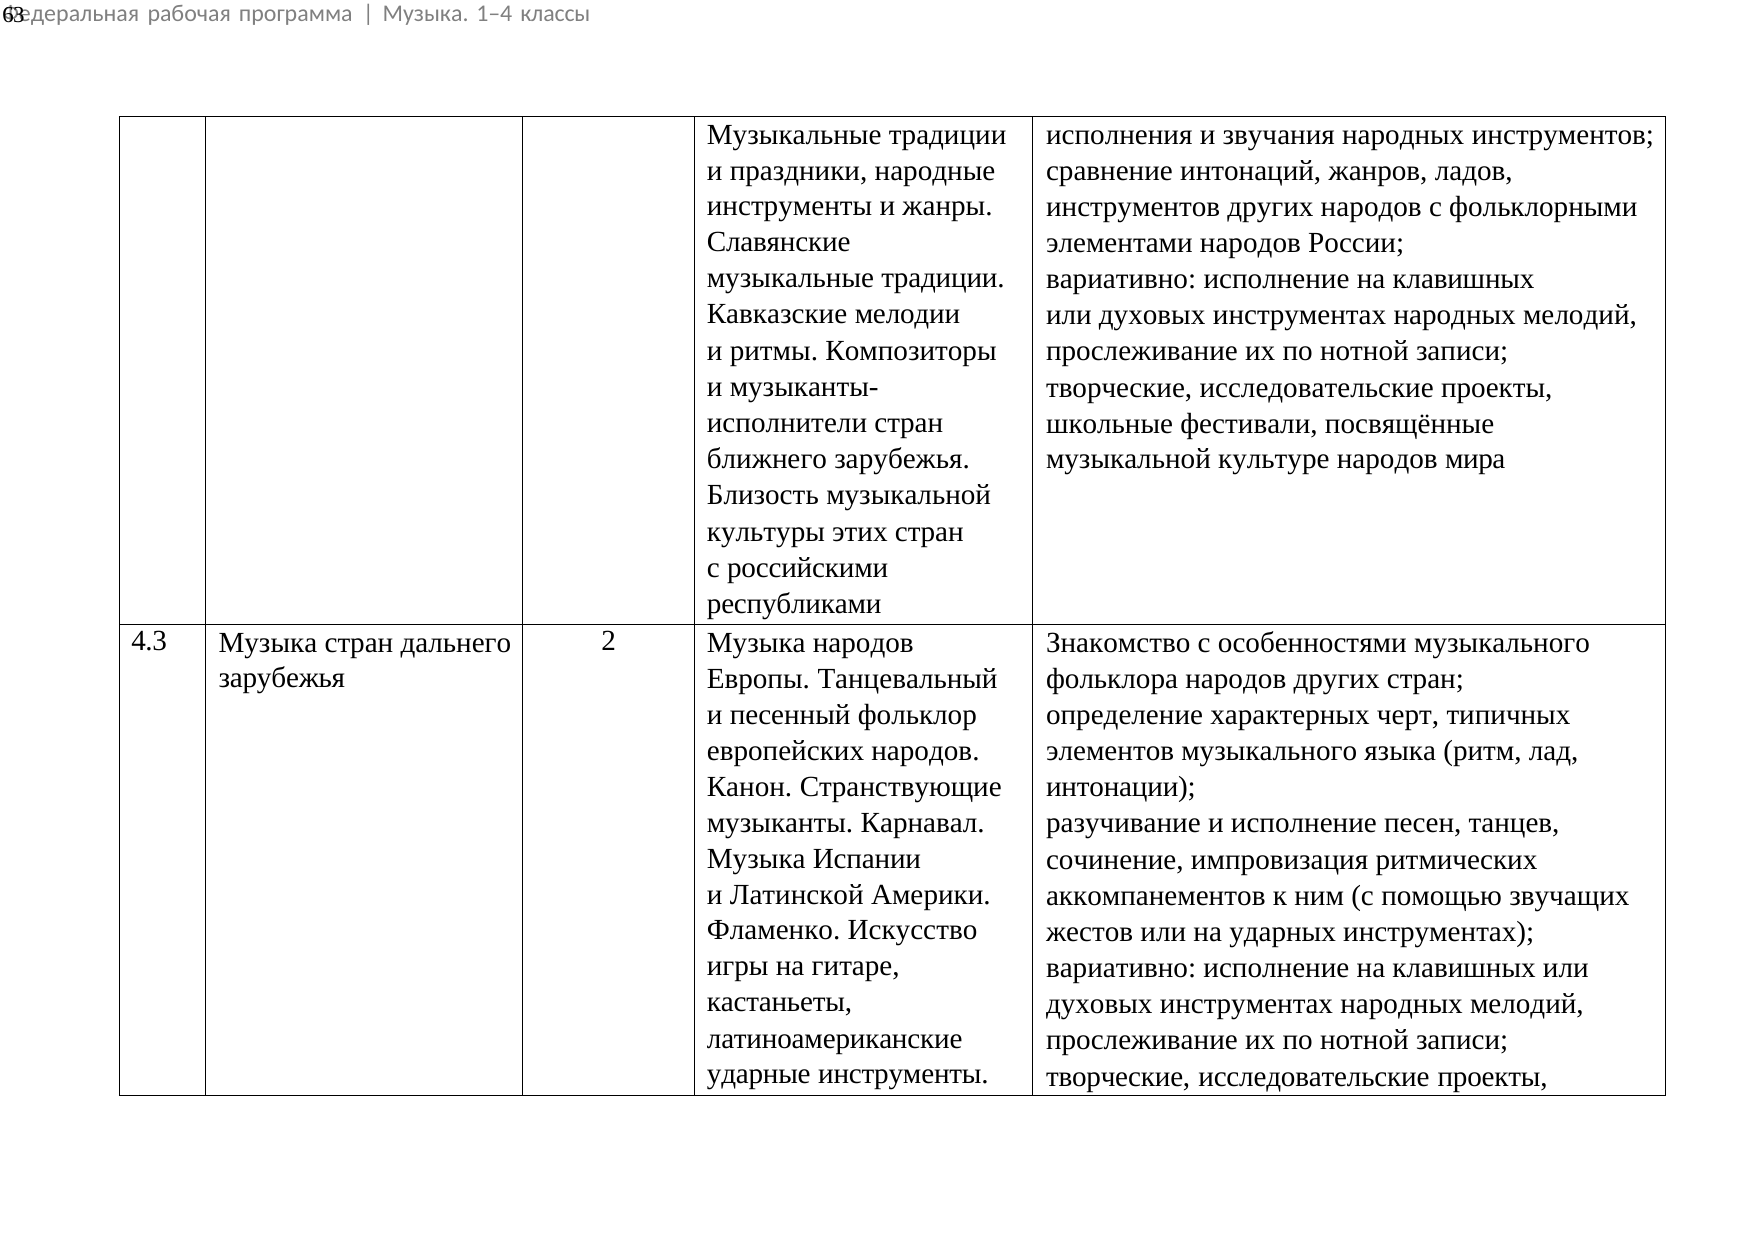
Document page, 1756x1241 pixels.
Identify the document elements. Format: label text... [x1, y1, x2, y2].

table_cell 4.3 [120, 625, 205, 1095]
table_cell Музыка народов Европы. Танцевальный и песенный фольклор европейских народов. Канон. Странствующие музыканты. Карнавал. Музыка Испании и Латинской Америки. Фламенко. Искусство игры на гитаре, кастаньеты, латиноамериканские ударные инструменты. [695, 625, 1032, 1095]
table_cell Музыка стран дальнего зарубежья [206, 625, 522, 1095]
table_header Музыкальные традиции и праздники, народные инструменты и жанры. Славянские музыкальные традиции. Кавказские мелодии и ритмы. Композиторы и музыканты- исполнители стран ближнего зарубежья. Близость музыкальной культуры этих стран с российскими республиками [695, 117, 1032, 624]
table_header исполнения и звучания народных инструментов; сравнение интонаций, жанров, ладов, инструментов других народов с фольклорными элементами народов России; вариативно: исполнение на клавишных или духовых инструментах народных мелодий, прослеживание их по нотной записи; творческие, исследовательские проекты, школьные фестивали, посвящённые музыкальной культуре народов мира [1033, 117, 1665, 624]
table_header [206, 117, 522, 624]
table_header [120, 117, 205, 624]
table_cell 2 [523, 625, 694, 1095]
table_header [523, 117, 694, 624]
table_cell Знакомство с особенностями музыкального фольклора народов других стран; определение характерных черт, типичных элементов музыкального языка (ритм, лад, интонации); разучивание и исполнение песен, танцев, сочинение, импровизация ритмических аккомпанементов к ним (с помощью звучащих жестов или на ударных инструментах); вариативно: исполнение на клавишных или духовых инструментах народных мелодий, прослеживание их по нотной записи; творческие, исследовательские проекты, [1033, 625, 1665, 1095]
